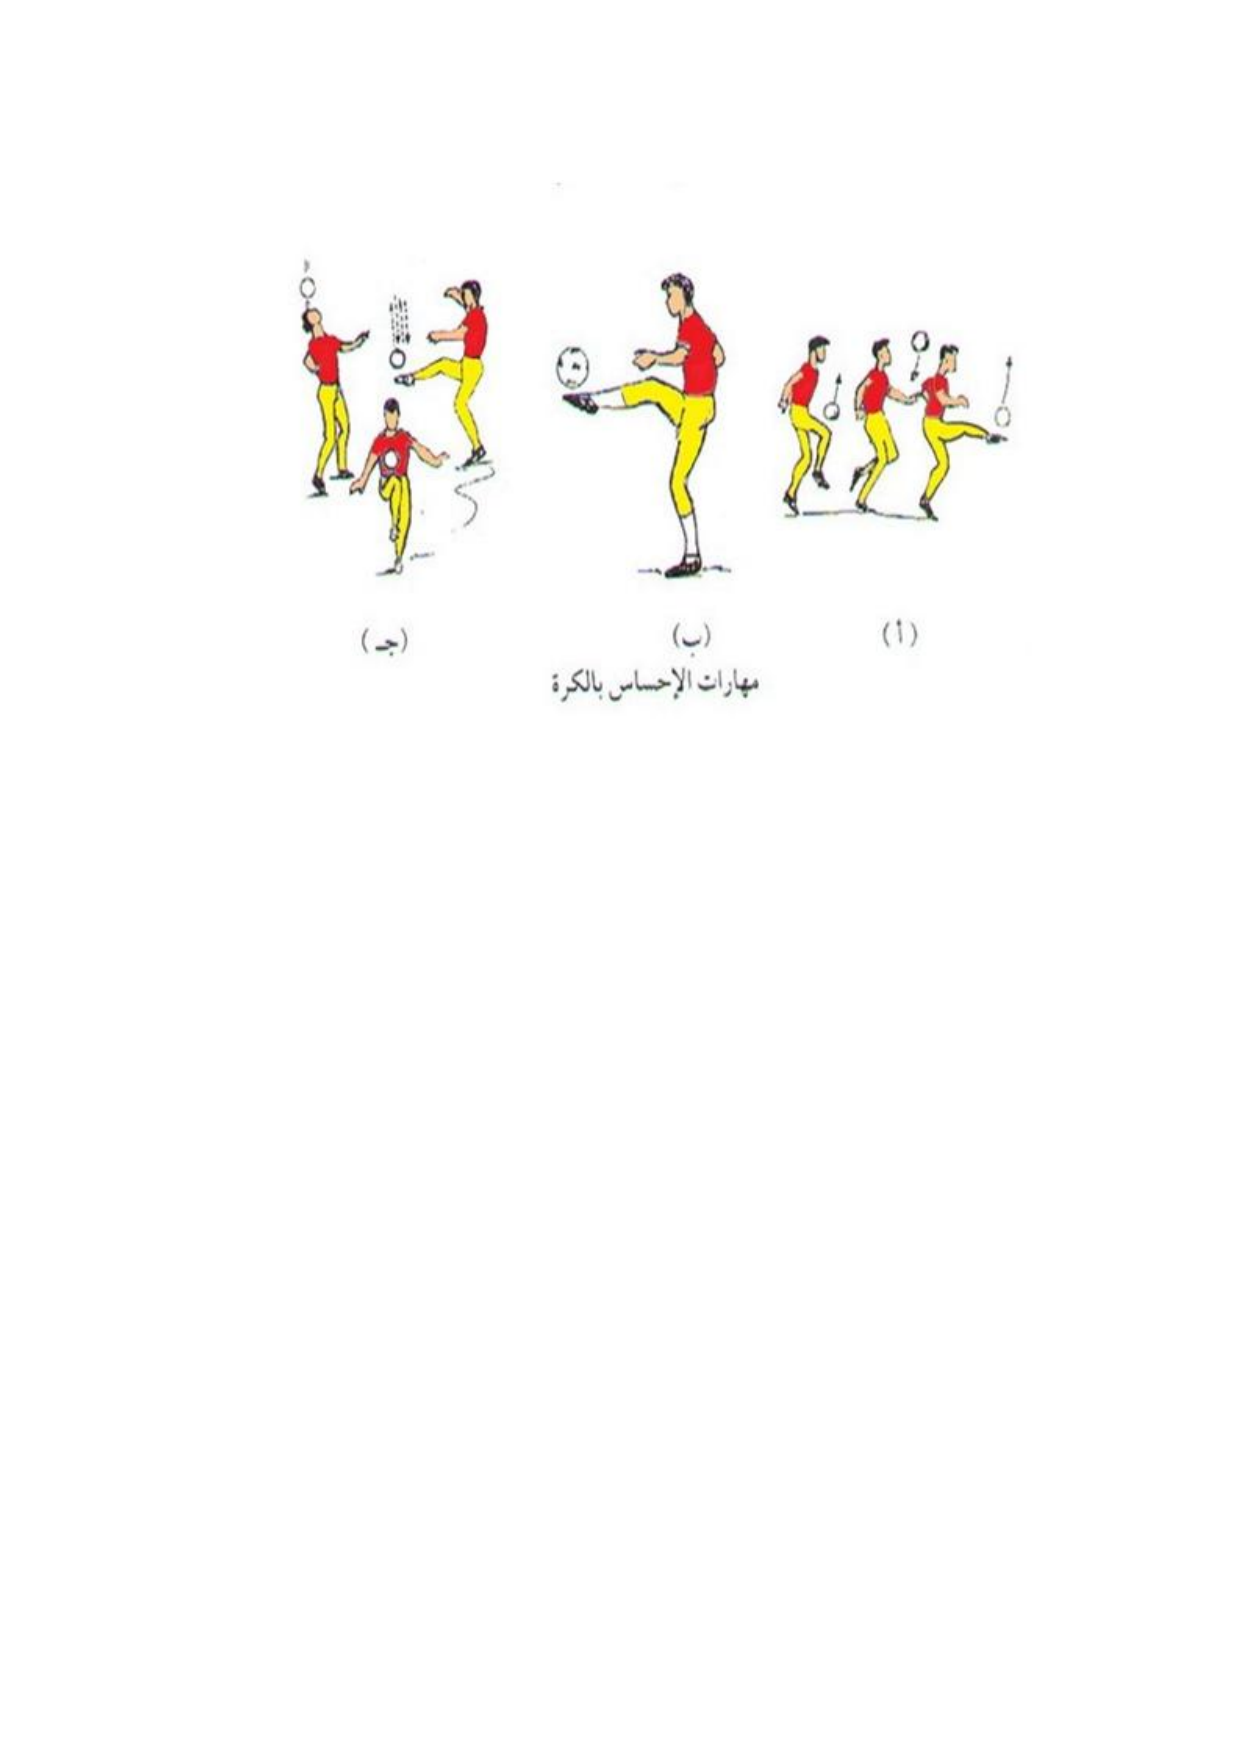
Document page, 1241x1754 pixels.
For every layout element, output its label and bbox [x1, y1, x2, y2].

picture [283, 180, 1053, 742]
